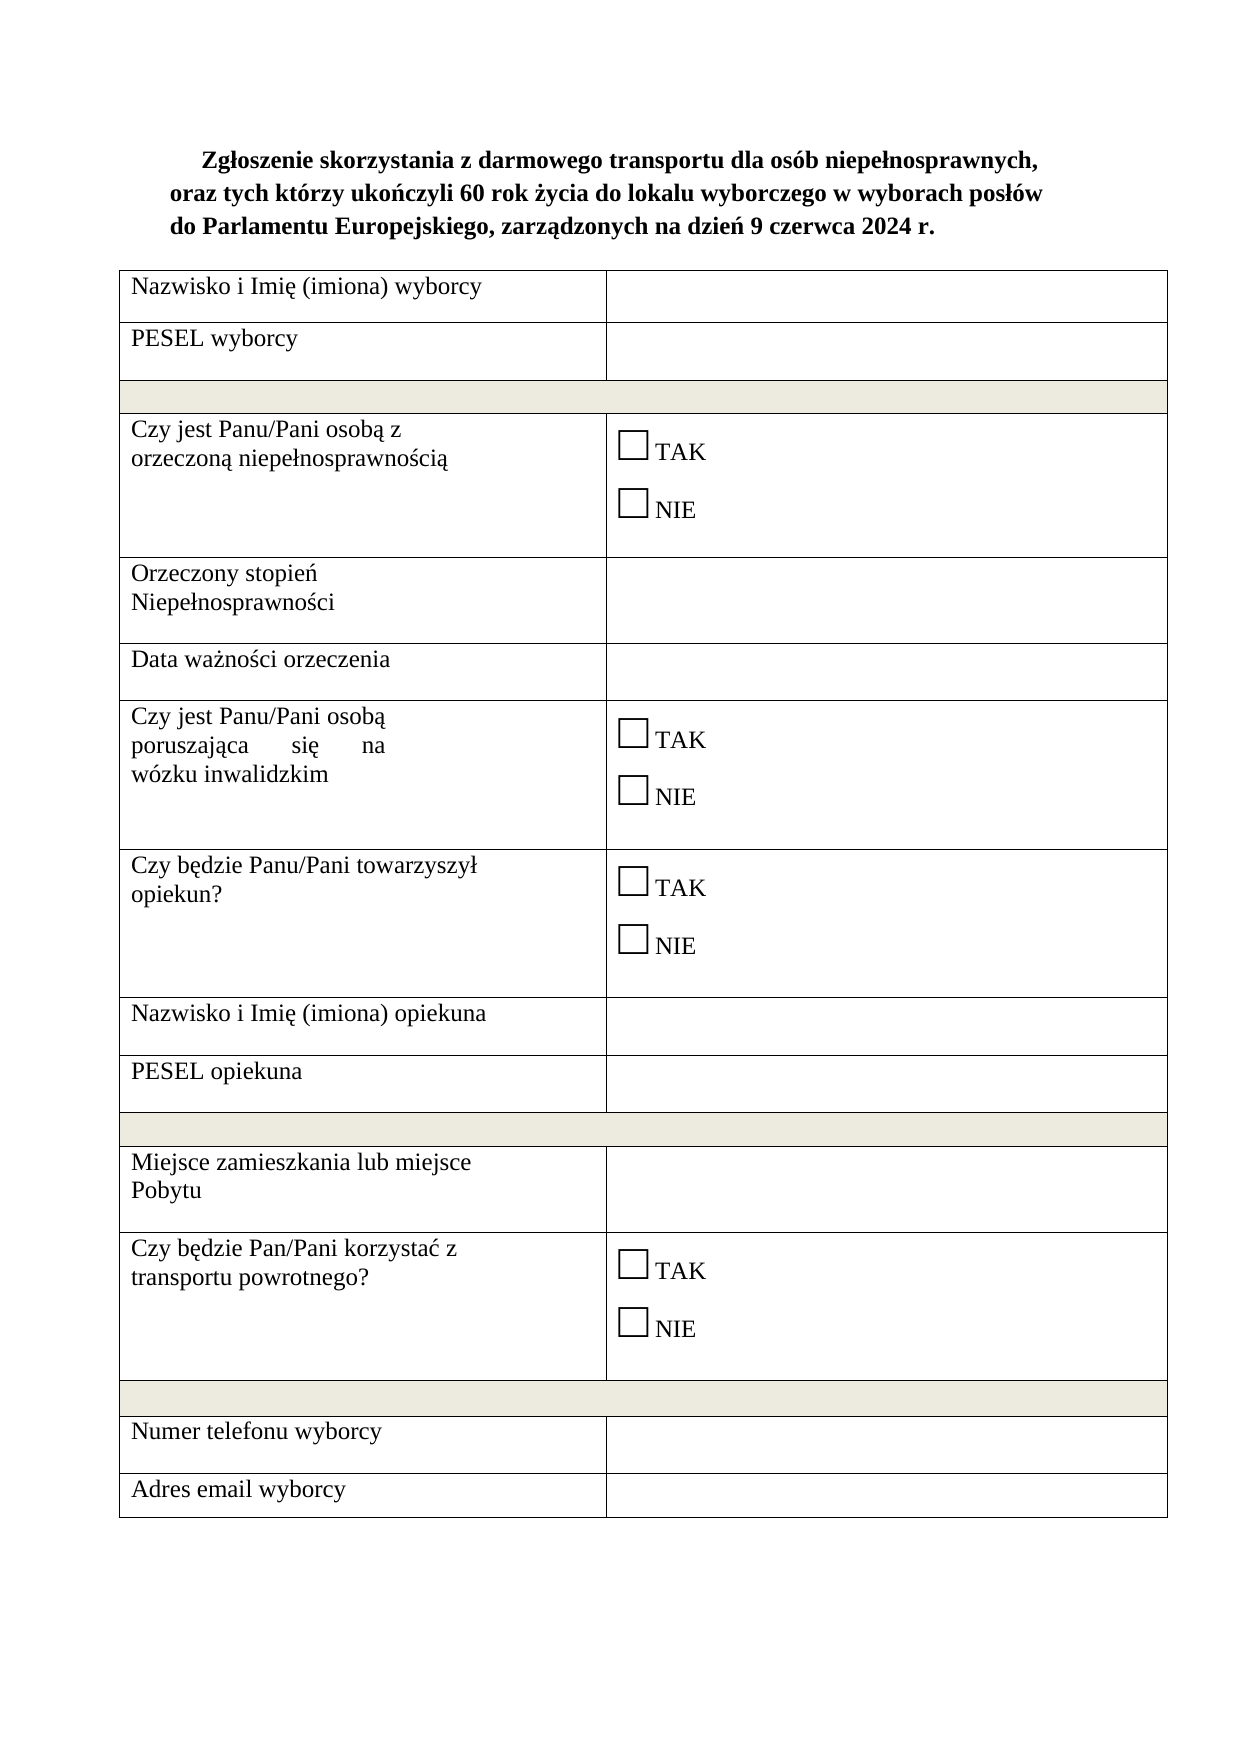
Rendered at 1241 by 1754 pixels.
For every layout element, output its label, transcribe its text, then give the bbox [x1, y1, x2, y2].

table_cell Orzeczony stopień Niepełnosprawności [120, 558, 606, 643]
table_cell [607, 998, 1167, 1055]
table_cell [607, 1417, 1167, 1473]
table_cell Czy jest Panu/Pani osobą poruszająca się na wózku inwalidzkim [120, 701, 606, 849]
table_cell [607, 644, 1167, 700]
table_cell [607, 1056, 1167, 1112]
table_cell [120, 1381, 1167, 1416]
table_cell [607, 1147, 1167, 1232]
table_cell Miejsce zamieszkania lub miejsce Pobytu [120, 1147, 606, 1232]
table_cell Czy będzie Pan/Pani korzystać z transportu powrotnego? [120, 1233, 606, 1380]
table_cell [607, 1474, 1167, 1517]
table_header [607, 271, 1167, 322]
table_header Nazwisko i Imię (imiona) wyborcy [120, 271, 606, 322]
table_cell [607, 558, 1167, 643]
table_cell TAK NIE [607, 701, 1167, 849]
table_cell TAK NIE [607, 414, 1167, 557]
table_cell PESEL opiekuna [120, 1056, 606, 1112]
table_cell Nazwisko i Imię (imiona) opiekuna [120, 998, 606, 1055]
subtitle Zgłoszenie skorzystania z darmowego transportu dla osób niepełnosprawnych, oraz tych którzy ukończyli 60 rok życia do lokalu wyborczego w wyborach posłów do Parlamentu Europejskiego, zarządzonych na dzień 9 czerwca 2024 r. [169, 145, 1072, 240]
table_cell TAK NIE [607, 1233, 1167, 1380]
table_cell [607, 323, 1167, 379]
table_cell [120, 381, 1167, 413]
table_cell Czy będzie Panu/Pani towarzyszył opiekun? [120, 850, 606, 997]
table_cell Numer telefonu wyborcy [120, 1417, 606, 1473]
table_cell Data ważności orzeczenia [120, 644, 606, 700]
table_cell TAK NIE [607, 850, 1167, 997]
table_cell Czy jest Panu/Pani osobą z orzeczoną niepełnosprawnością [120, 414, 606, 557]
table_cell Adres email wyborcy [120, 1474, 606, 1517]
table_cell [120, 1113, 1167, 1146]
table_cell PESEL wyborcy [120, 323, 606, 379]
